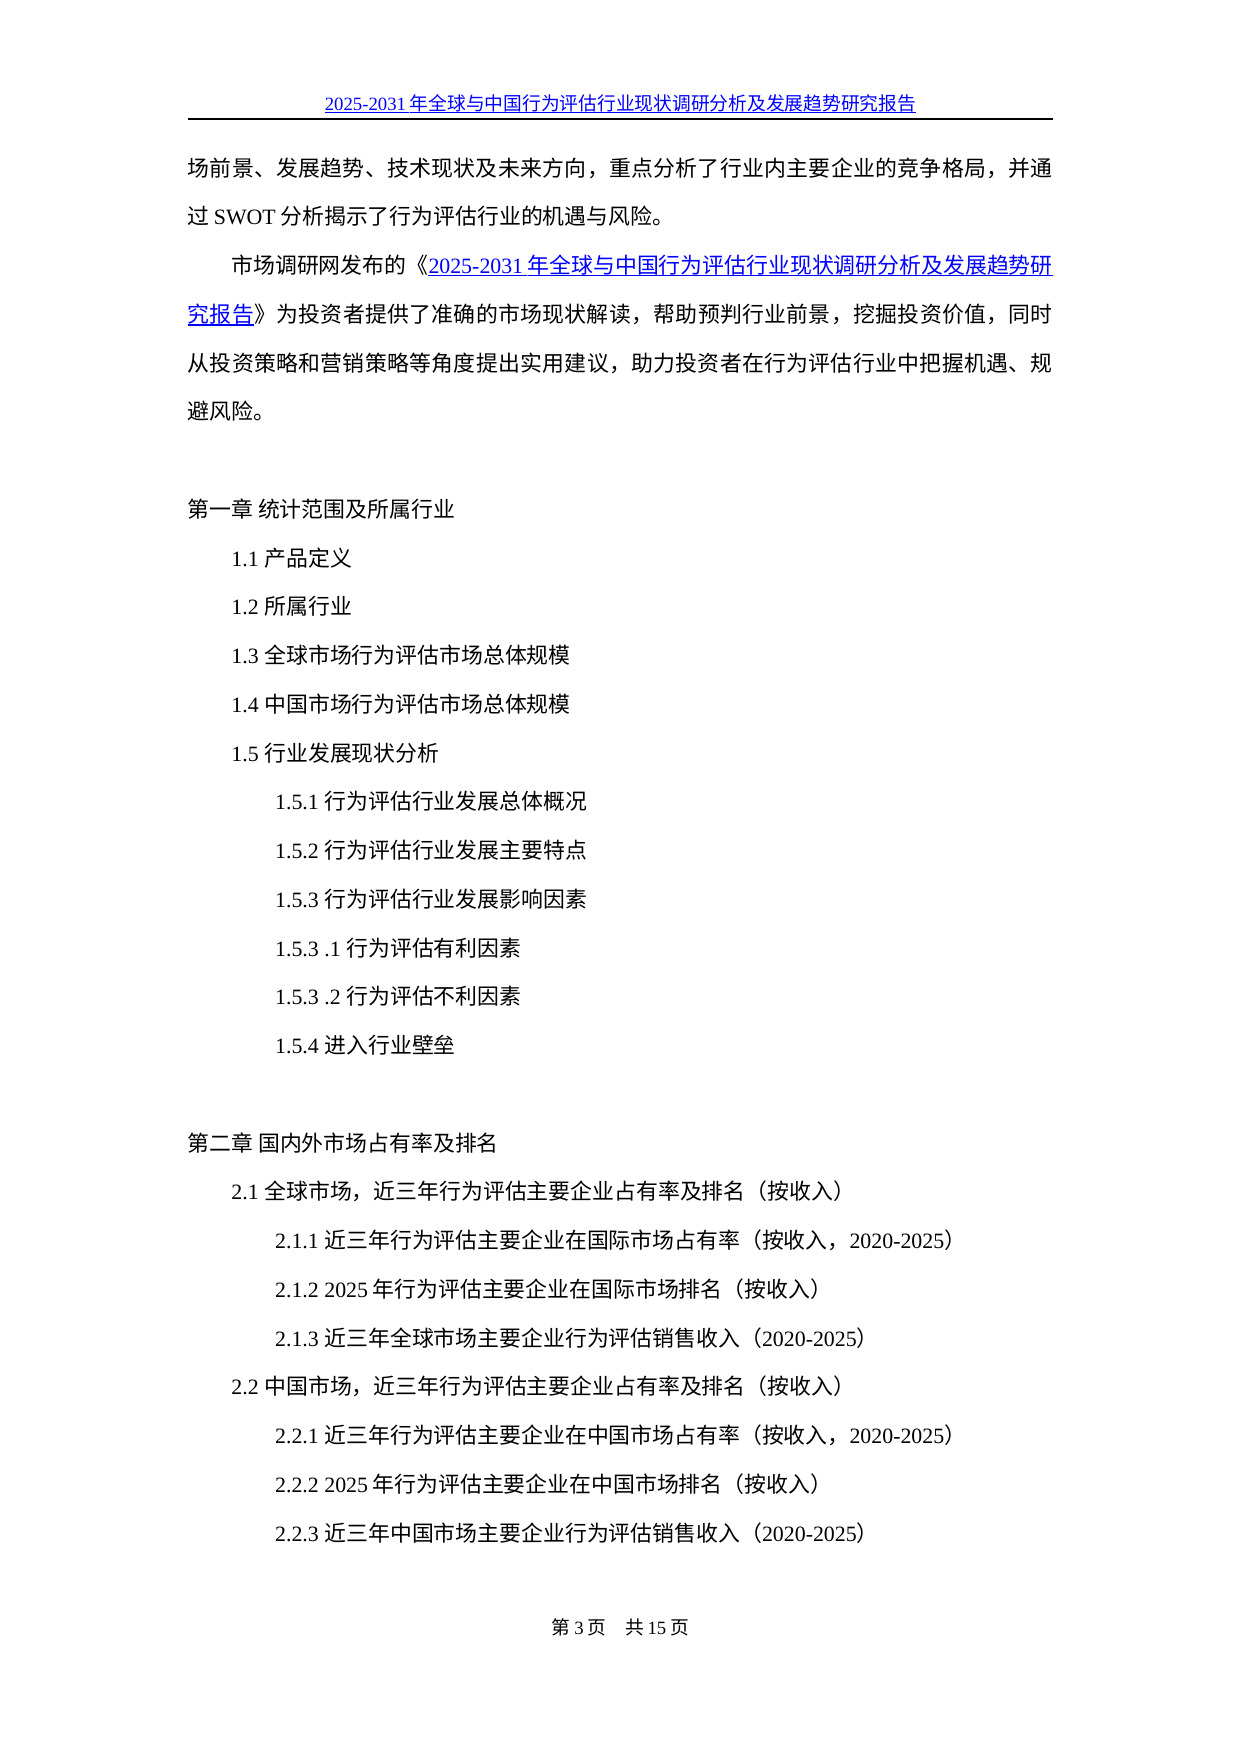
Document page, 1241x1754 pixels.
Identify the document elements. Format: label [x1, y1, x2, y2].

text [187, 150, 1053, 1548]
